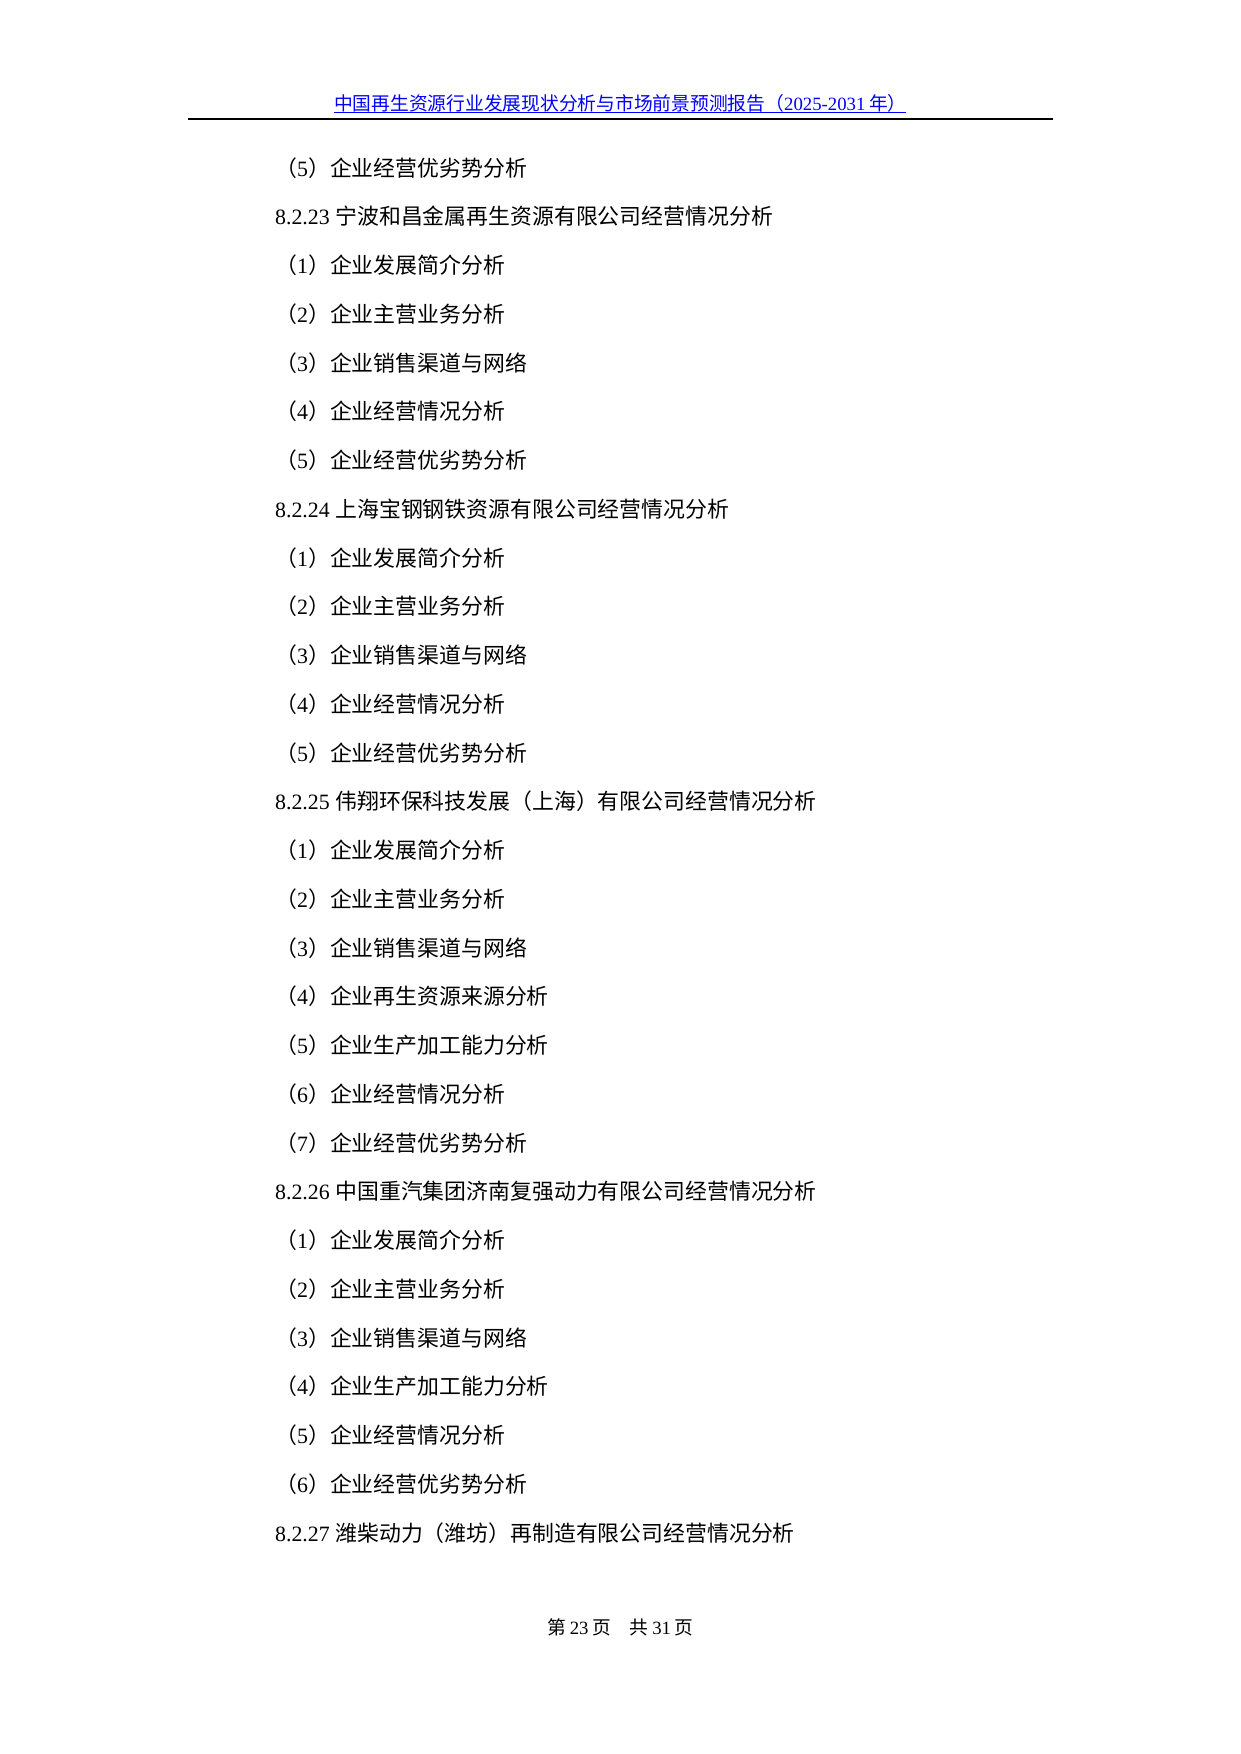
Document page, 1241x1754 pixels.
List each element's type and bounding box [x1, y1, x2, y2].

text [187, 150, 1053, 1548]
